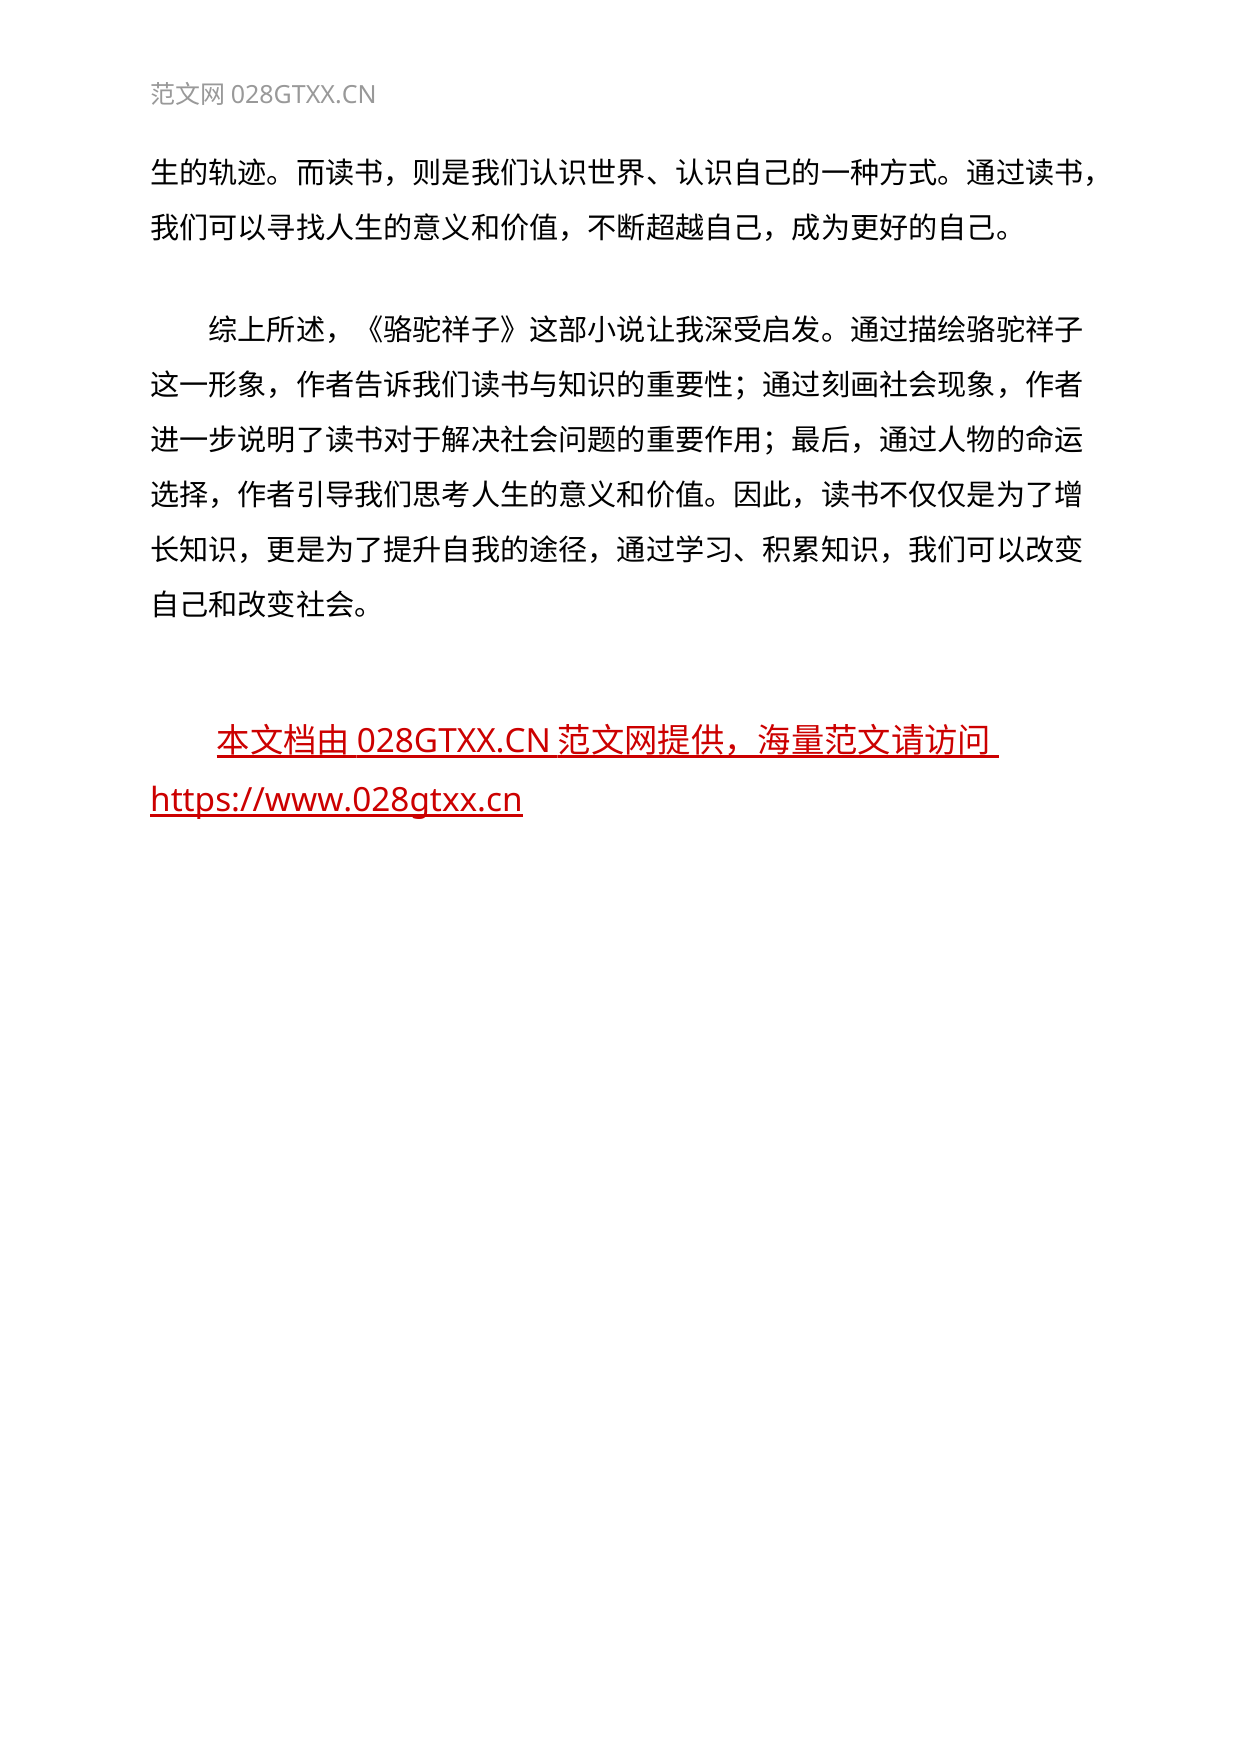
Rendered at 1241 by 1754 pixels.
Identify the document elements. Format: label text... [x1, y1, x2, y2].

text 本文档由028GTXX.CN范文网提供，海量范文请访问 https://www.028gtxx.cn [150, 714, 1090, 822]
text 综上所述，《骆驼祥子》这部小说让我深受启发。通过描绘骆驼祥子这一形象，作者告诉我们读书与知识的重要性；通过刻画社会现象，作者进一步说明了读书对于解决社会问题的重要作用；最后，通过人物的命运选择，作者引导我们思考人生的意义和价值。因此，读书不仅仅是为了增长知识，更是为了提升自我的途径，通过学习、积累知识，我们可以改变自己和改变社会。 [150, 307, 1090, 623]
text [150, 150, 1090, 247]
